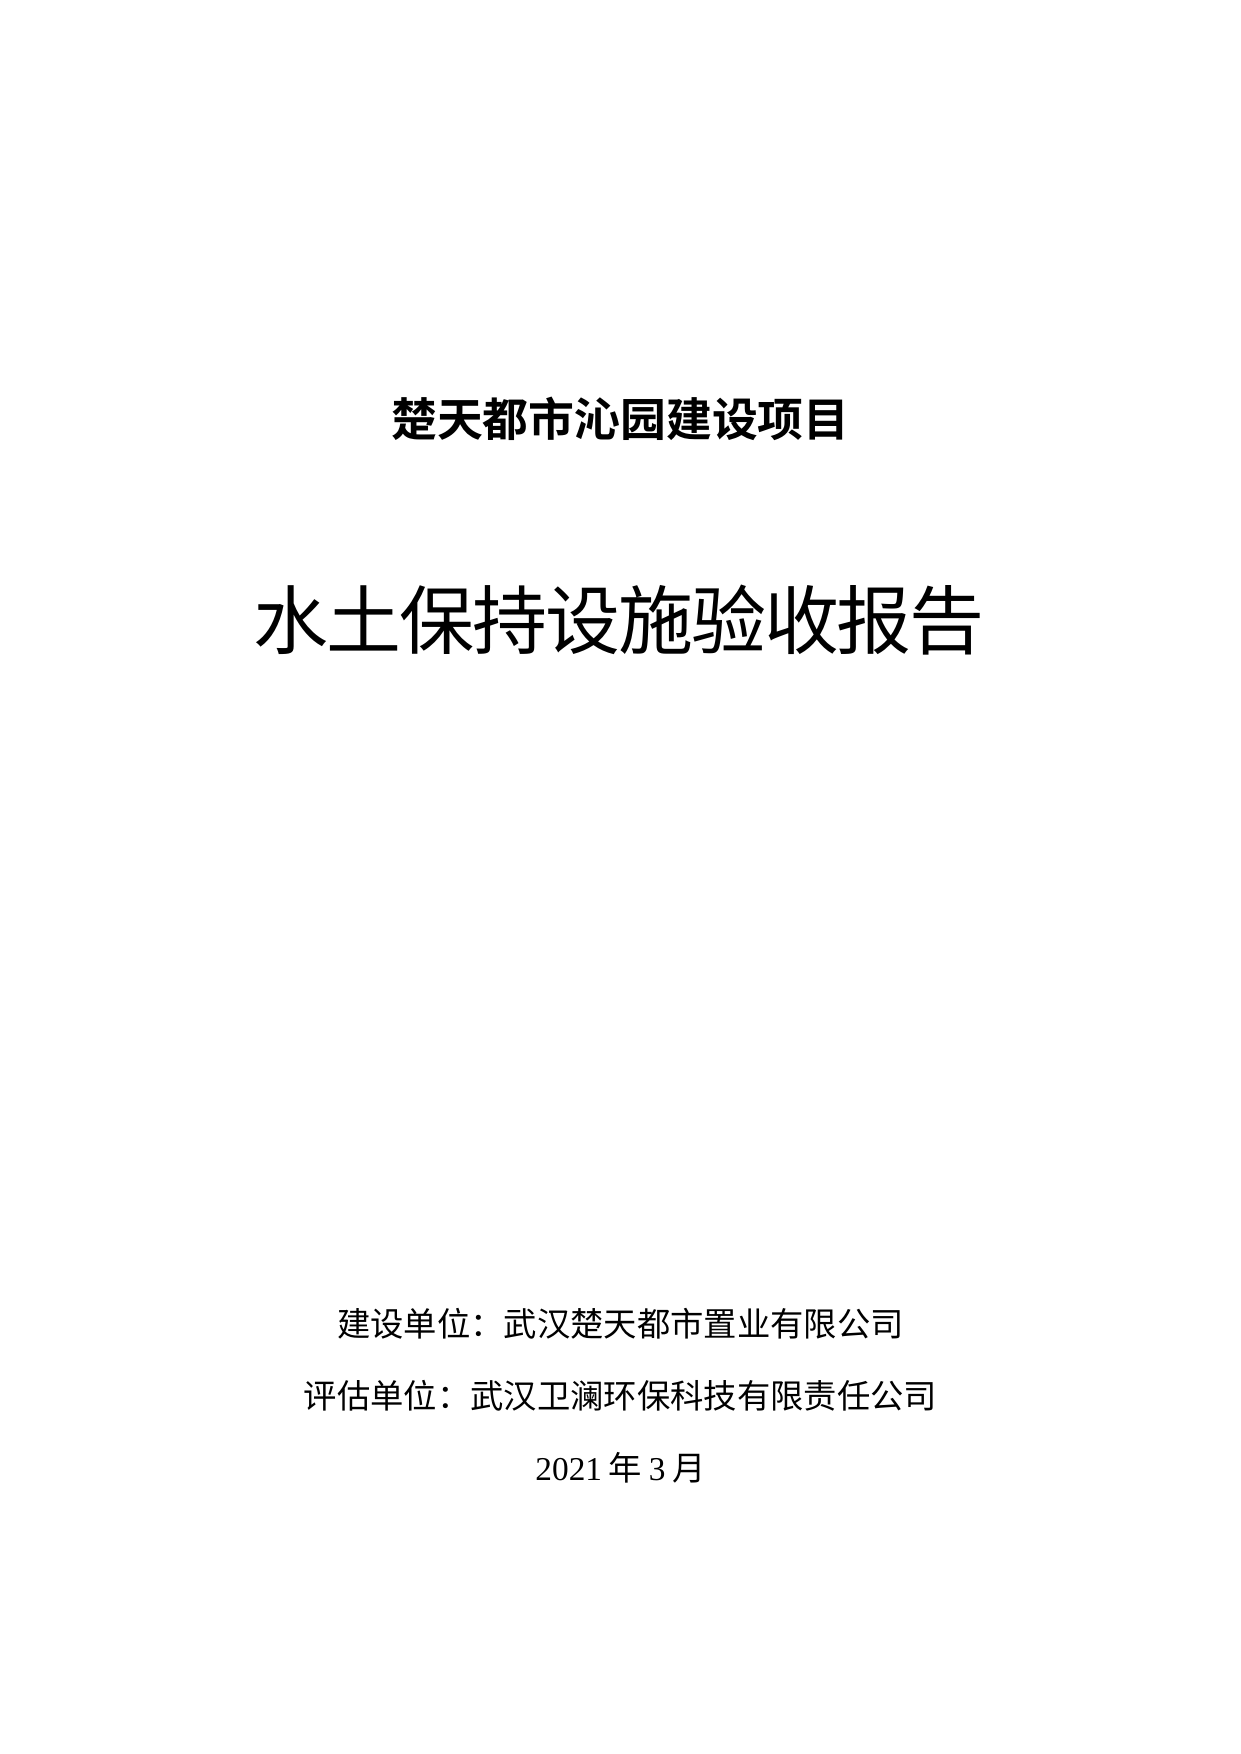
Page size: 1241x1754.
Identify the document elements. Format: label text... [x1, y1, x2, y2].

text 2021年3月 [165, 1442, 1075, 1490]
text 水土保持设施验收报告 [165, 562, 1075, 670]
text 评估单位：武汉卫澜环保科技有限责任公司 [165, 1369, 1075, 1418]
text 楚天都市沁园建设项目 [165, 383, 1075, 449]
text 建设单位：武汉楚天都市置业有限公司 [165, 1297, 1075, 1346]
